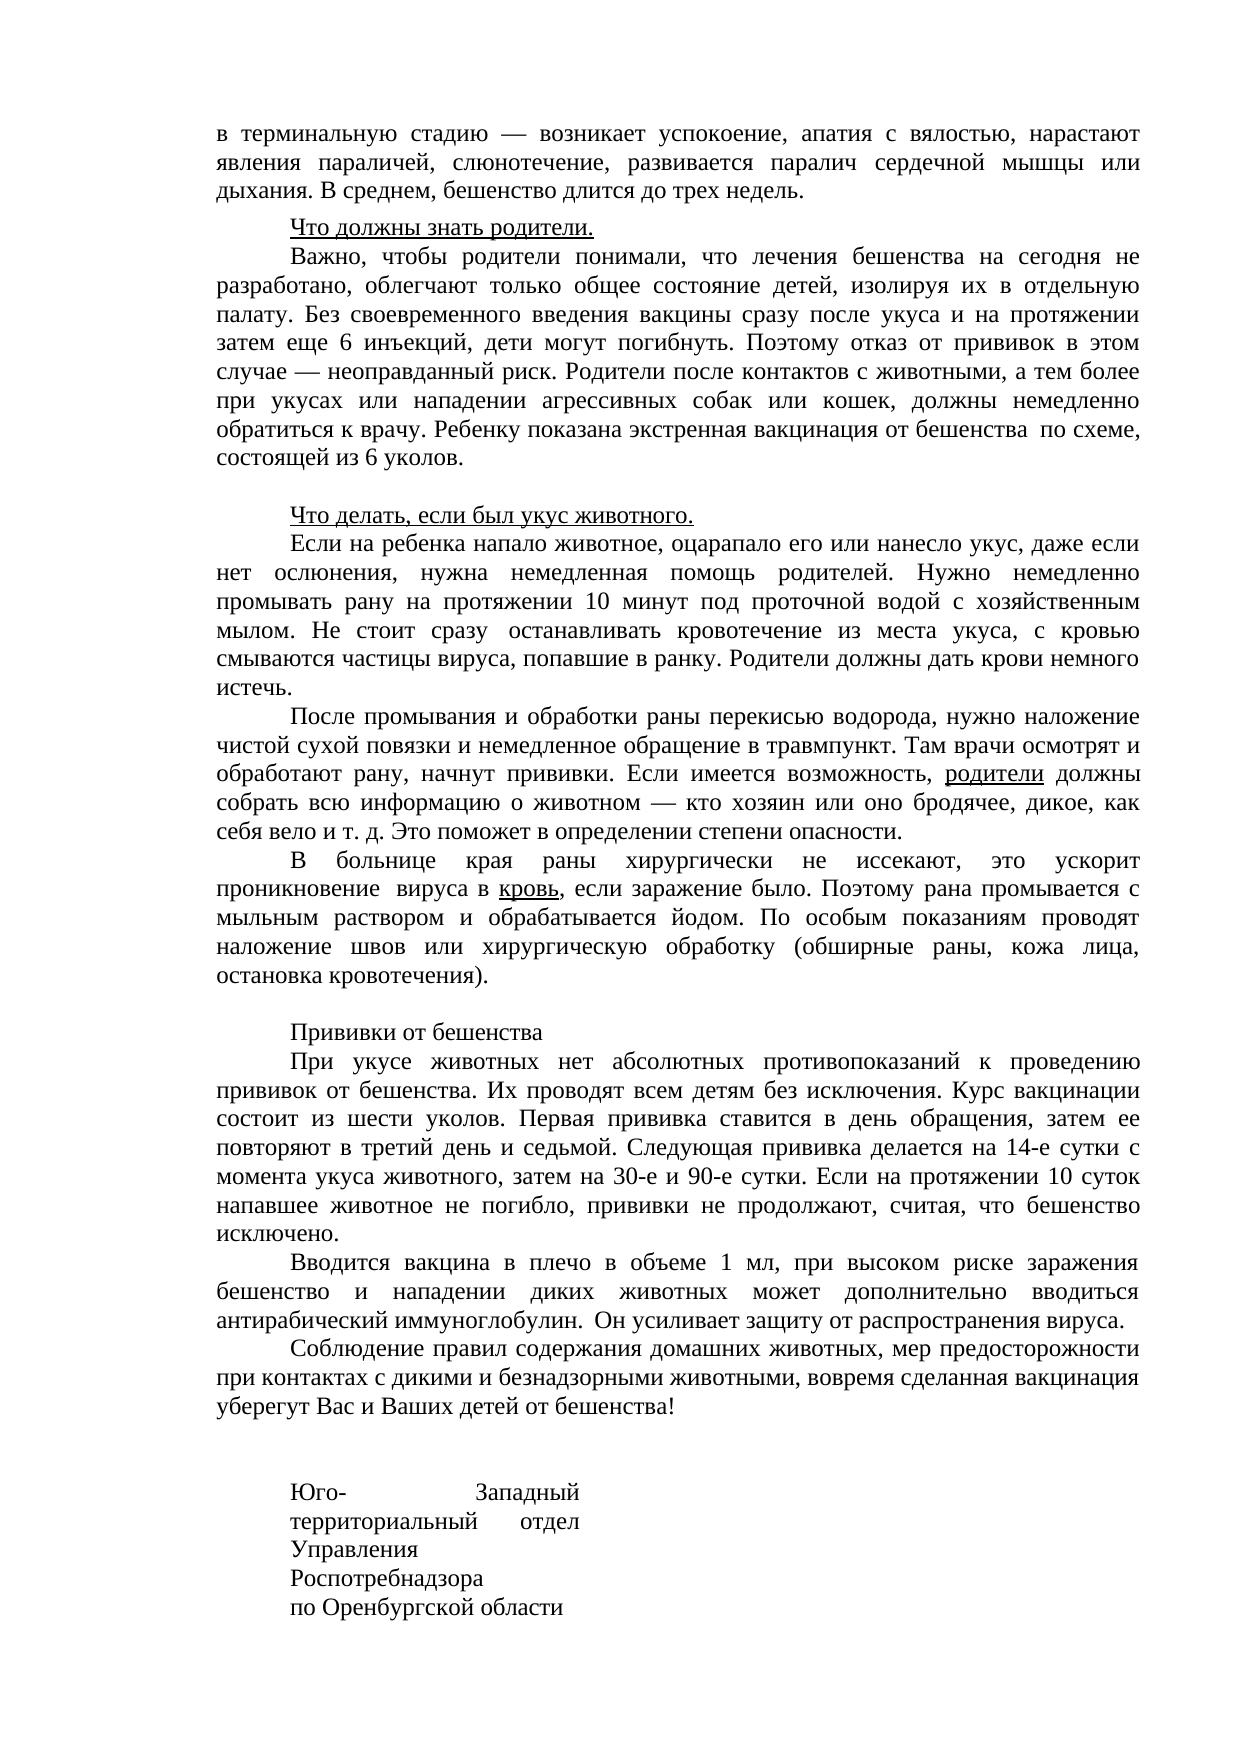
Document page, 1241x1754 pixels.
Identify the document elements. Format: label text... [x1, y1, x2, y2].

text Соблюдение правил содержания домашних животных, мер предосторожности при контактах с дикими и безнадзорными животными, вовремя сделанная вакцинация уберегут Вас и Ваших детей от бешенства! [216, 1333, 1140, 1420]
text Юго- Западный территориальный отдел Управления Роспотребнадзора [290, 1477, 579, 1592]
text После промывания и обработки раны перекисью водорода, нужно наложение чистой сухой повязки и немедленное обращение в травмпункт. Там врачи осмотрят и обработают рану, начнут прививки. Если имеется возможность, родители должны собрать всю информацию о животном — кто хозяин или оно бродячее, дикое, как себя вело и т. д. Это поможет в определении степени опасности. [216, 701, 1141, 845]
text Что делать, если был укус животного. [290, 500, 1152, 528]
text Вводится вакцина в плечо в объеме 1 мл, при высоком риске заражения бешенство и нападении диких животных может дополнительно вводиться антирабический иммуноглобулин. Он усиливает защиту от распространения вируса. [216, 1247, 1140, 1333]
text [216, 118, 1141, 204]
text В больнице края раны хирургически не иссекают, это ускорит проникновение вируса в кровь, если заражение было. Поэтому рана промывается с мыльным раствором и обрабатывается йодом. По особым показаниям проводят наложение швов или хирургическую обработку (обширные раны, кожа лица, остановка кровотечения). [216, 845, 1140, 988]
text Что должны знать родители. [290, 212, 1152, 241]
text Если на ребенка напало животное, оцарапало его или нанесло укус, даже если нет ослюнения, нужна немедленная помощь родителей. Нужно немедленно промывать рану на протяжении 10 минут под проточной водой с хозяйственным мылом. Не стоит сразу останавливать кровотечение из места укуса, с кровью смываются частицы вируса, попавшие в ранку. Родители должны дать крови немного истечь. [216, 528, 1141, 701]
text Важно, чтобы родители понимали, что лечения бешенства на сегодня не разработано, облегчают только общее состояние детей, изолируя их в отдельную палату. Без своевременного введения вакцины сразу после укуса и на протяжении затем еще 6 инъекций, дети могут погибнуть. Поэтому отказ от прививок в этом случае — неоправданный риск. Родители после контактов с животными, а тем более при укусах или нападении агрессивных собак или кошек, должны немедленно обратиться к врачу. Ребенку показана экстренная вакцинация от бешенства по схеме, состоящей из 6 уколов. [216, 241, 1141, 471]
text Прививки от бешенства [290, 1017, 1152, 1046]
text При укусе животных нет абсолютных противопоказаний к проведению прививок от бешенства. Их проводят всем детям без исключения. Курс вакцинации состоит из шести уколов. Первая прививка ставится в день обращения, затем ее повторяют в третий день и седьмой. Следующая прививка делается на 14-е сутки с момента укуса животного, затем на 30-е и 90-е сутки. Если на протяжении 10 суток напавшее животное не погибло, прививки не продолжают, считая, что бешенство исключено. [216, 1046, 1141, 1247]
text по Оренбургской области [290, 1592, 1152, 1621]
